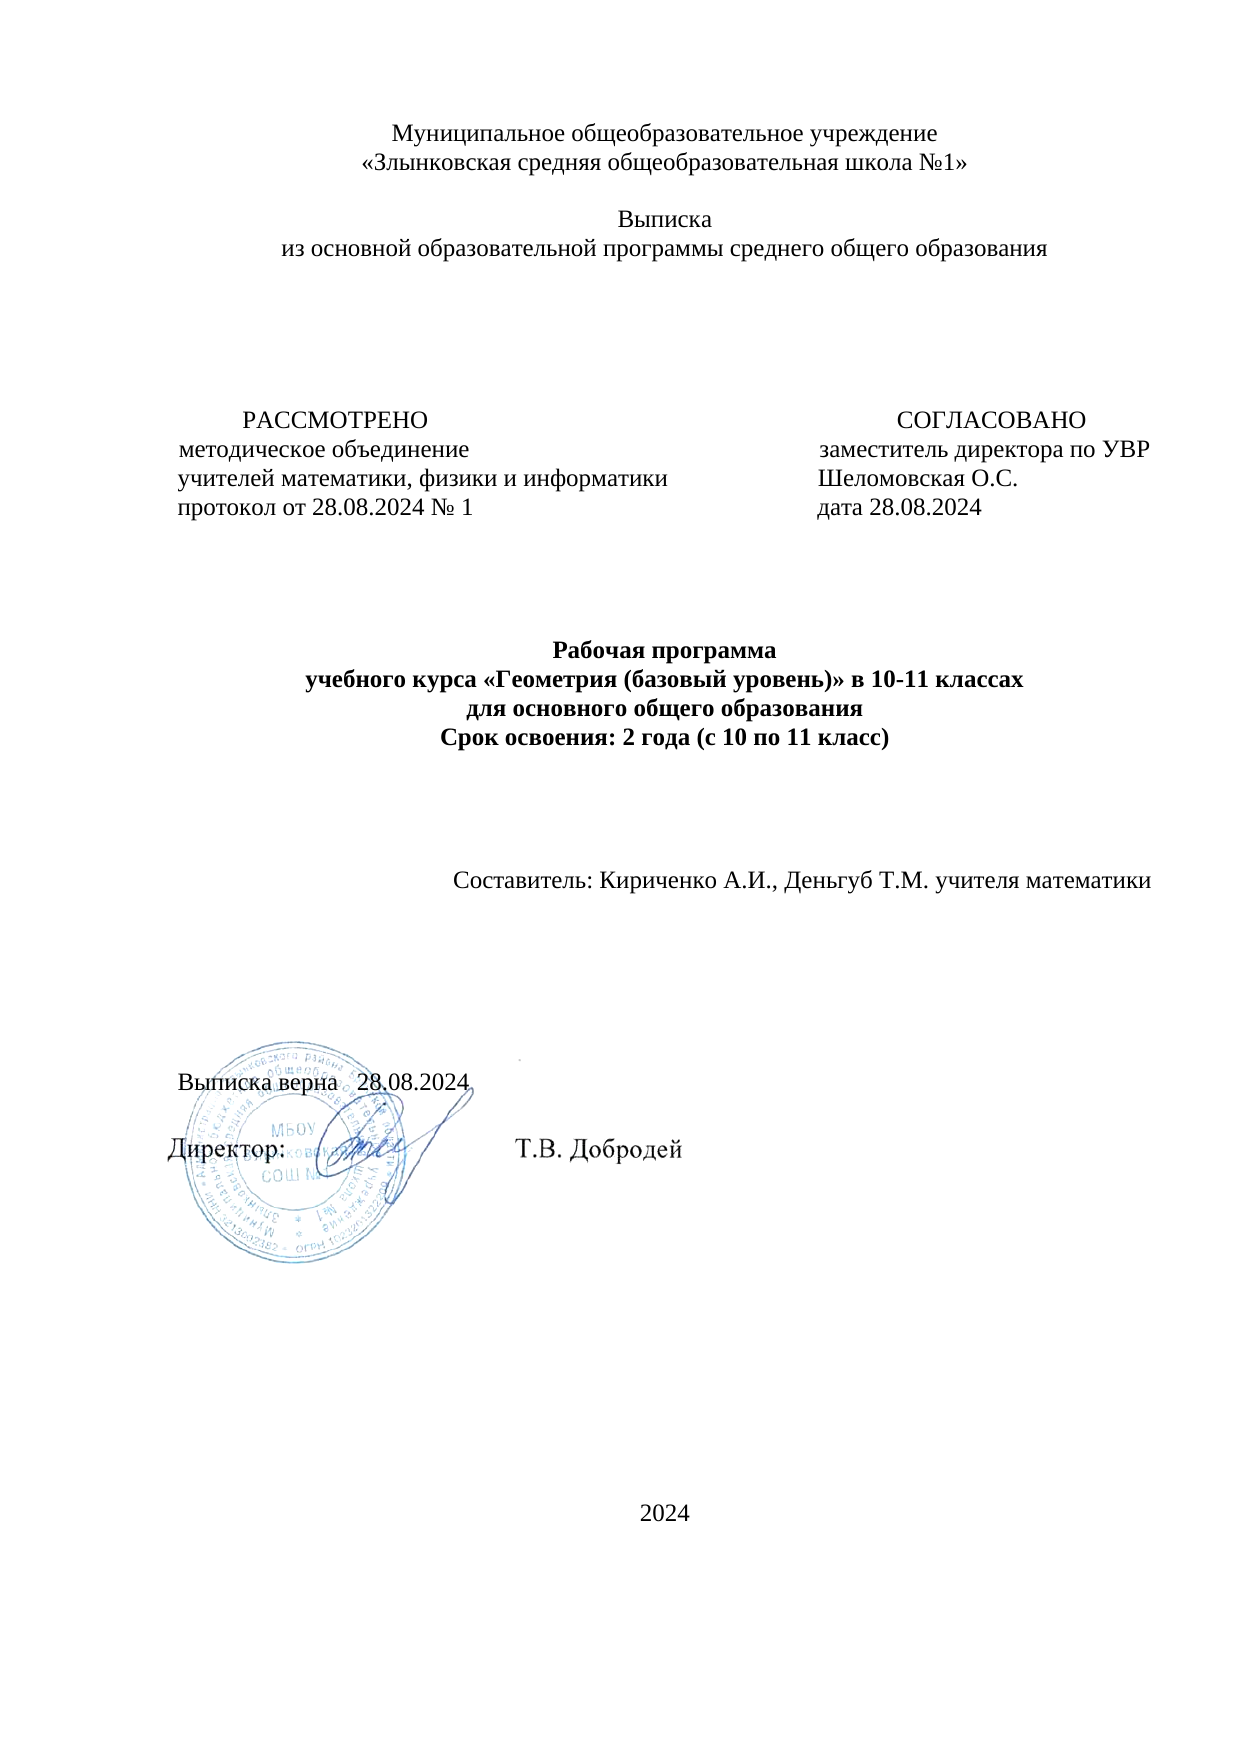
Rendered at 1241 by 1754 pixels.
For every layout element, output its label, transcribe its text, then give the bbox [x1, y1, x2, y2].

text РАССМОТРЕНО СОГЛАСОВАНО [177, 406, 1152, 434]
text Рабочая программа [177, 636, 1152, 664]
text «Злынковская средняя общеобразовательная школа №1» [177, 147, 1152, 176]
text из основной образовательной программы среднего общего образования [177, 233, 1152, 262]
text учебного курса «Геометрия (базовый уровень)» в 10-11 классах [177, 664, 1152, 693]
text Срок освоения: 2 года (с 10 по 11 класс) [177, 722, 1152, 751]
text для основного общего образования [177, 693, 1152, 722]
text Составитель: Кириченко А.И., Деньгуб Т.М. учителя математики [177, 866, 1152, 894]
text учителей математики, физики и информатики Шеломовская О.С. [177, 463, 1152, 492]
text Выписка [177, 204, 1152, 233]
picture [140, 1026, 715, 1277]
text Выписка верна 28.08.2024 [177, 1067, 1152, 1096]
text методическое объединение заместитель директора по УВР [177, 434, 1152, 463]
text протокол от 28.08.2024 № 1 дата 28.08.2024 [177, 492, 1152, 521]
text 2024 [177, 1498, 1152, 1527]
text Муниципальное общеобразовательное учреждение [177, 118, 1152, 147]
